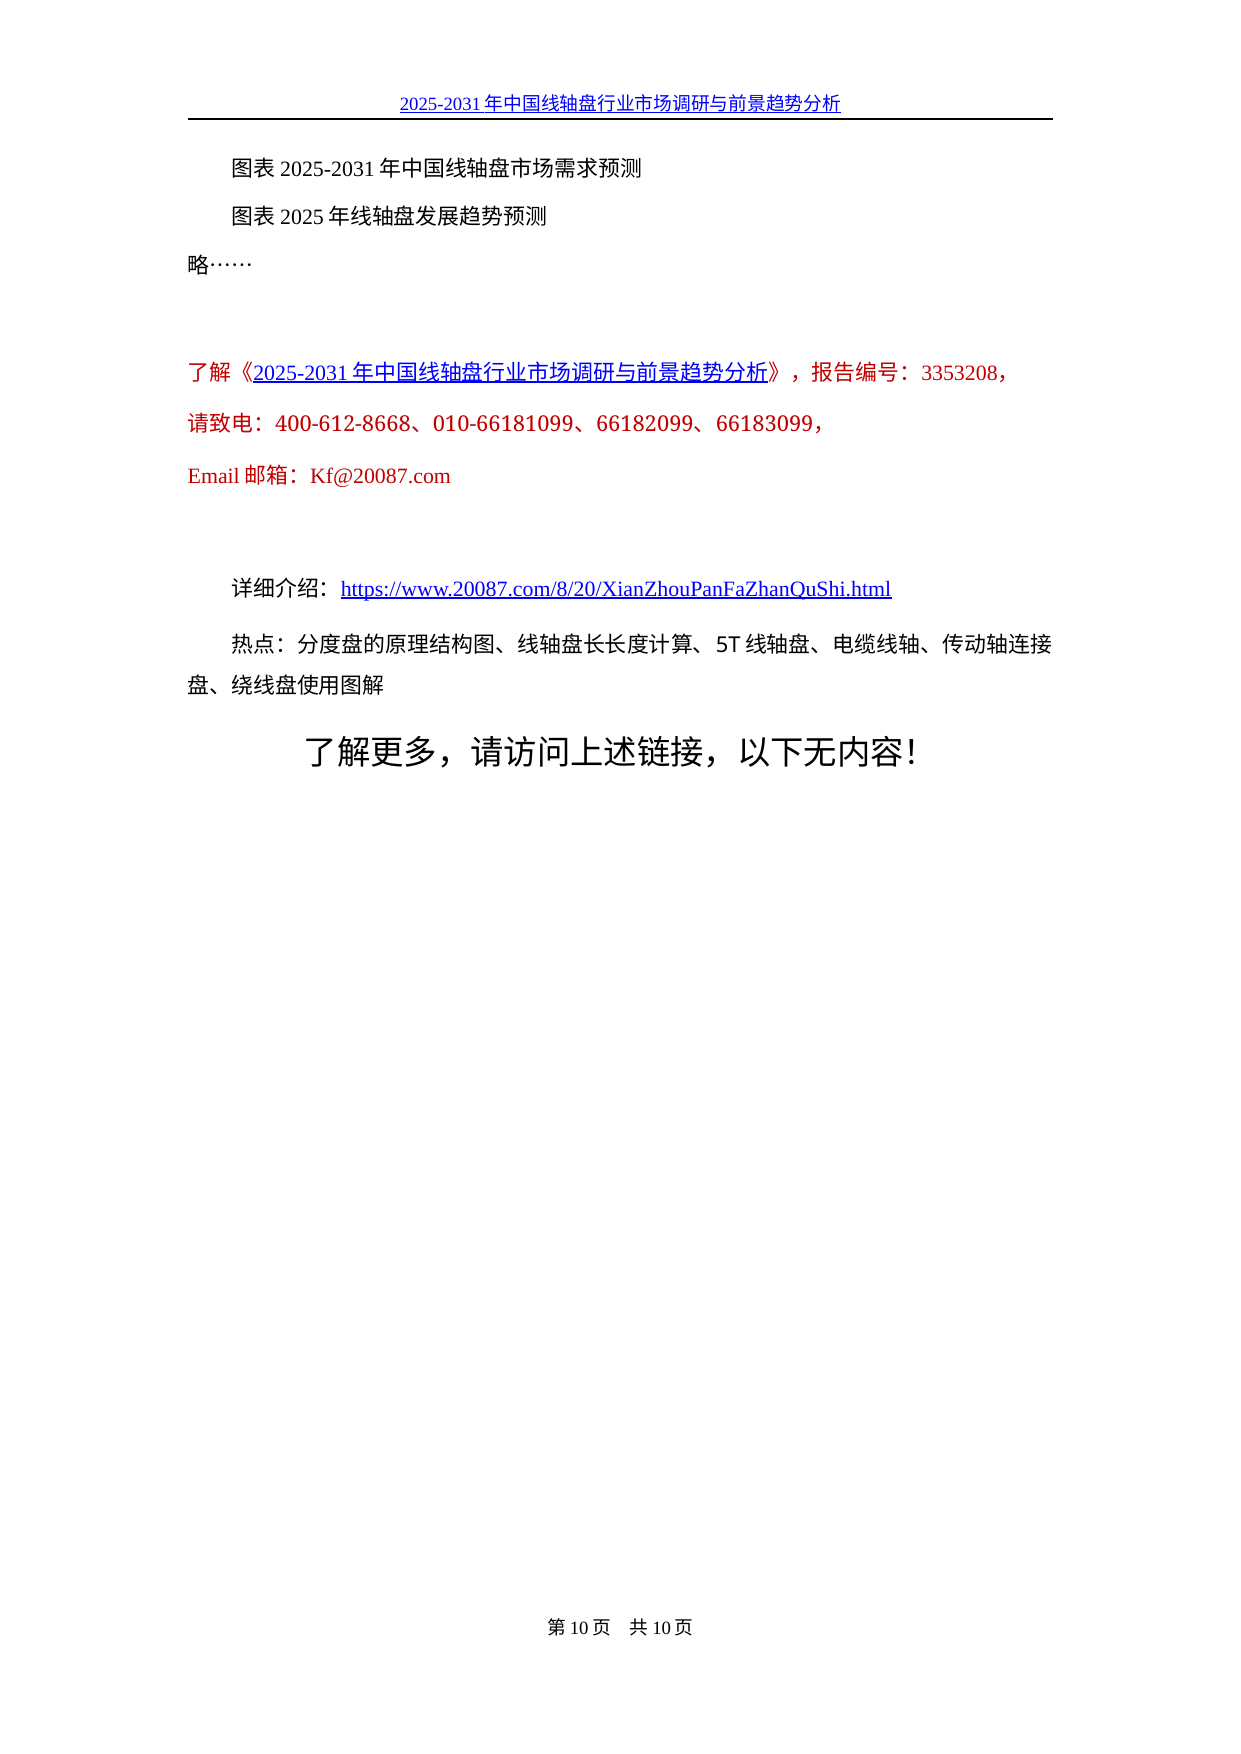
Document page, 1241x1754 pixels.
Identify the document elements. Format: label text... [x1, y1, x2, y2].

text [187, 150, 1053, 280]
title 了解更多，请访问上述链接，以下无内容！ [187, 717, 1053, 782]
text 热点：分度盘的原理结构图、线轴盘长长度计算、5T线轴盘、电缆线轴、传动轴连接盘、绕线盘使用图解 [187, 627, 1053, 700]
text 详细介绍：https://www.20087.com/8/20/XianZhouPanFaZhanQuShi.html [187, 570, 1053, 603]
text 请致电：400-612-8668、010-66181099、66182099、66183099， [187, 406, 1053, 438]
text Email邮箱：Kf@20087.com [187, 457, 1053, 490]
text 了解《2025-2031年中国线轴盘行业市场调研与前景趋势分析》，报告编号：3353208， [187, 354, 1053, 387]
